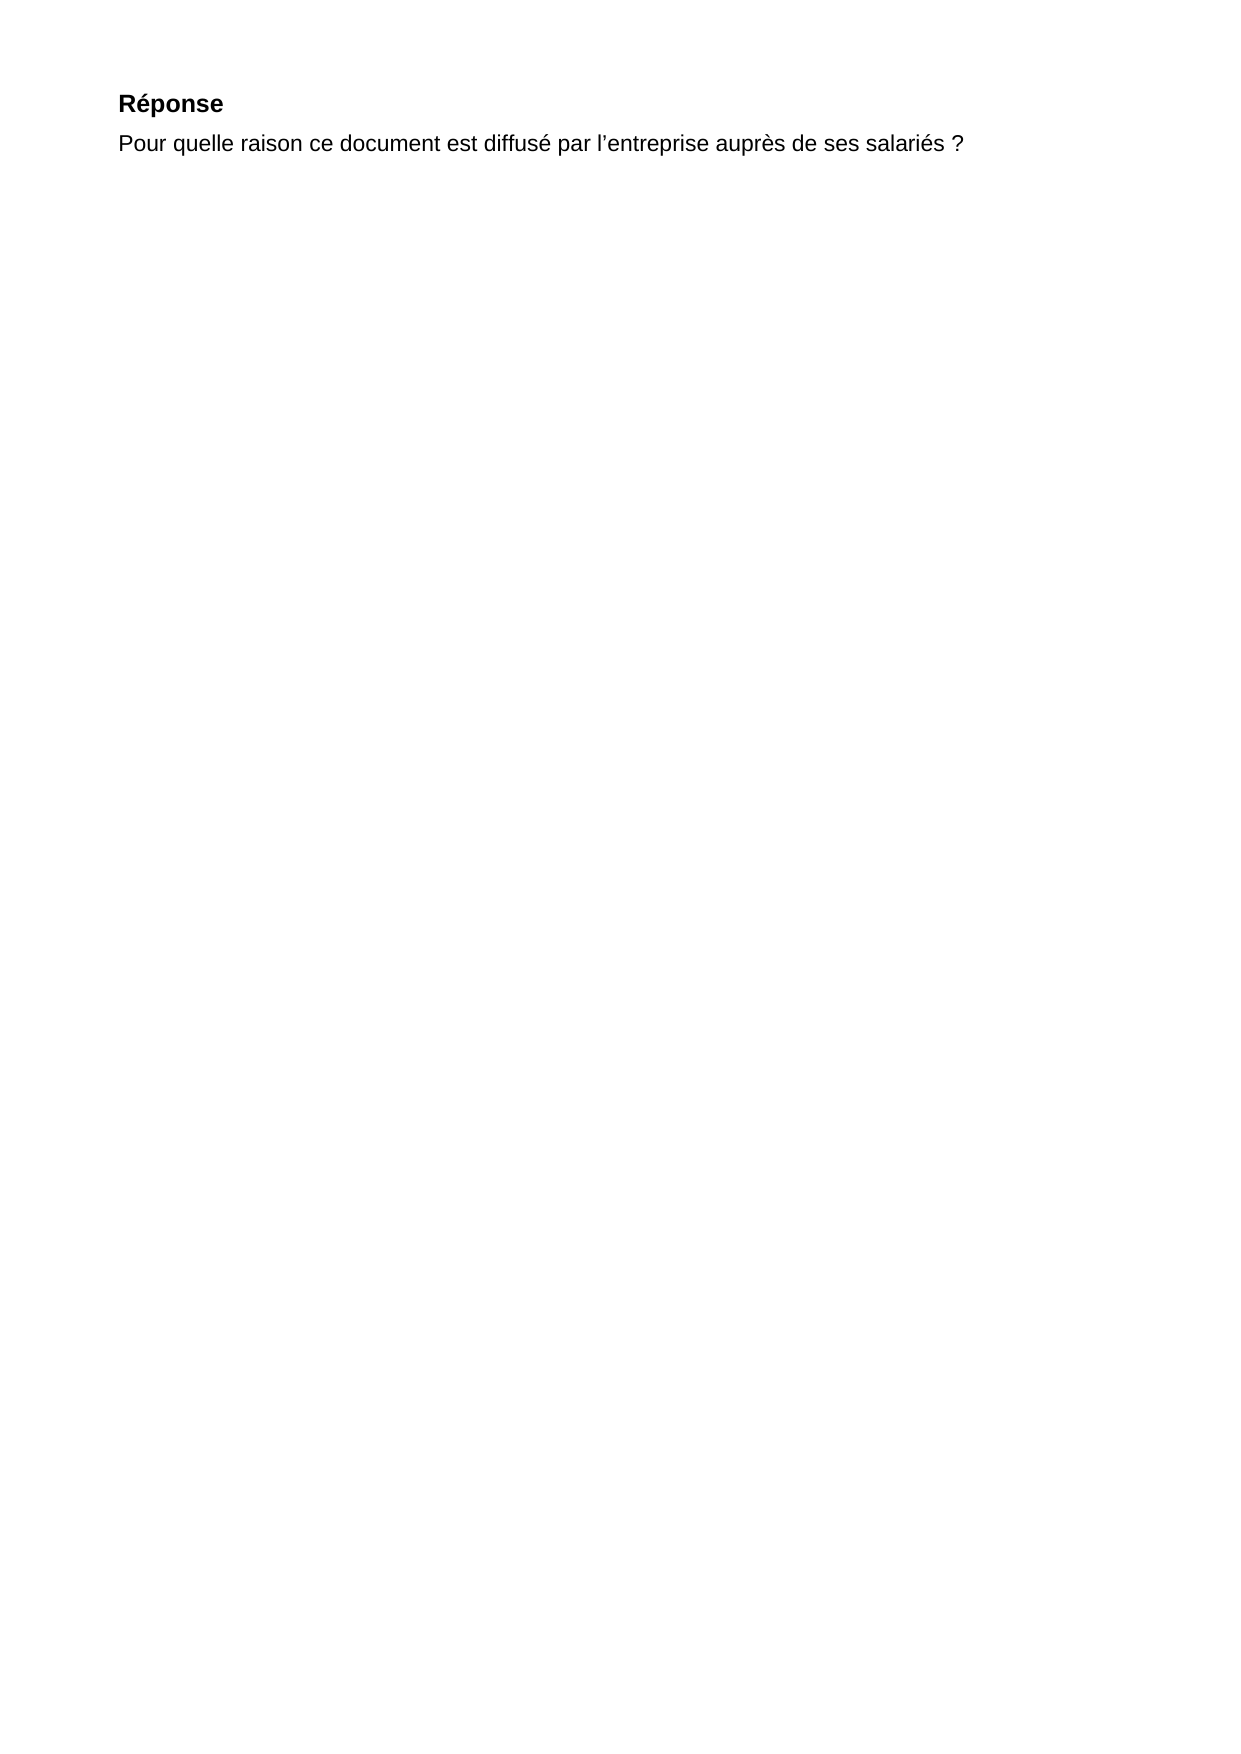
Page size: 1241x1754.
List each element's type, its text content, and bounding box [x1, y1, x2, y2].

text Pour quelle raison ce document est diffusé par l’entreprise auprès de ses salariés ? [118, 130, 1152, 156]
text Réponse [118, 89, 1152, 117]
